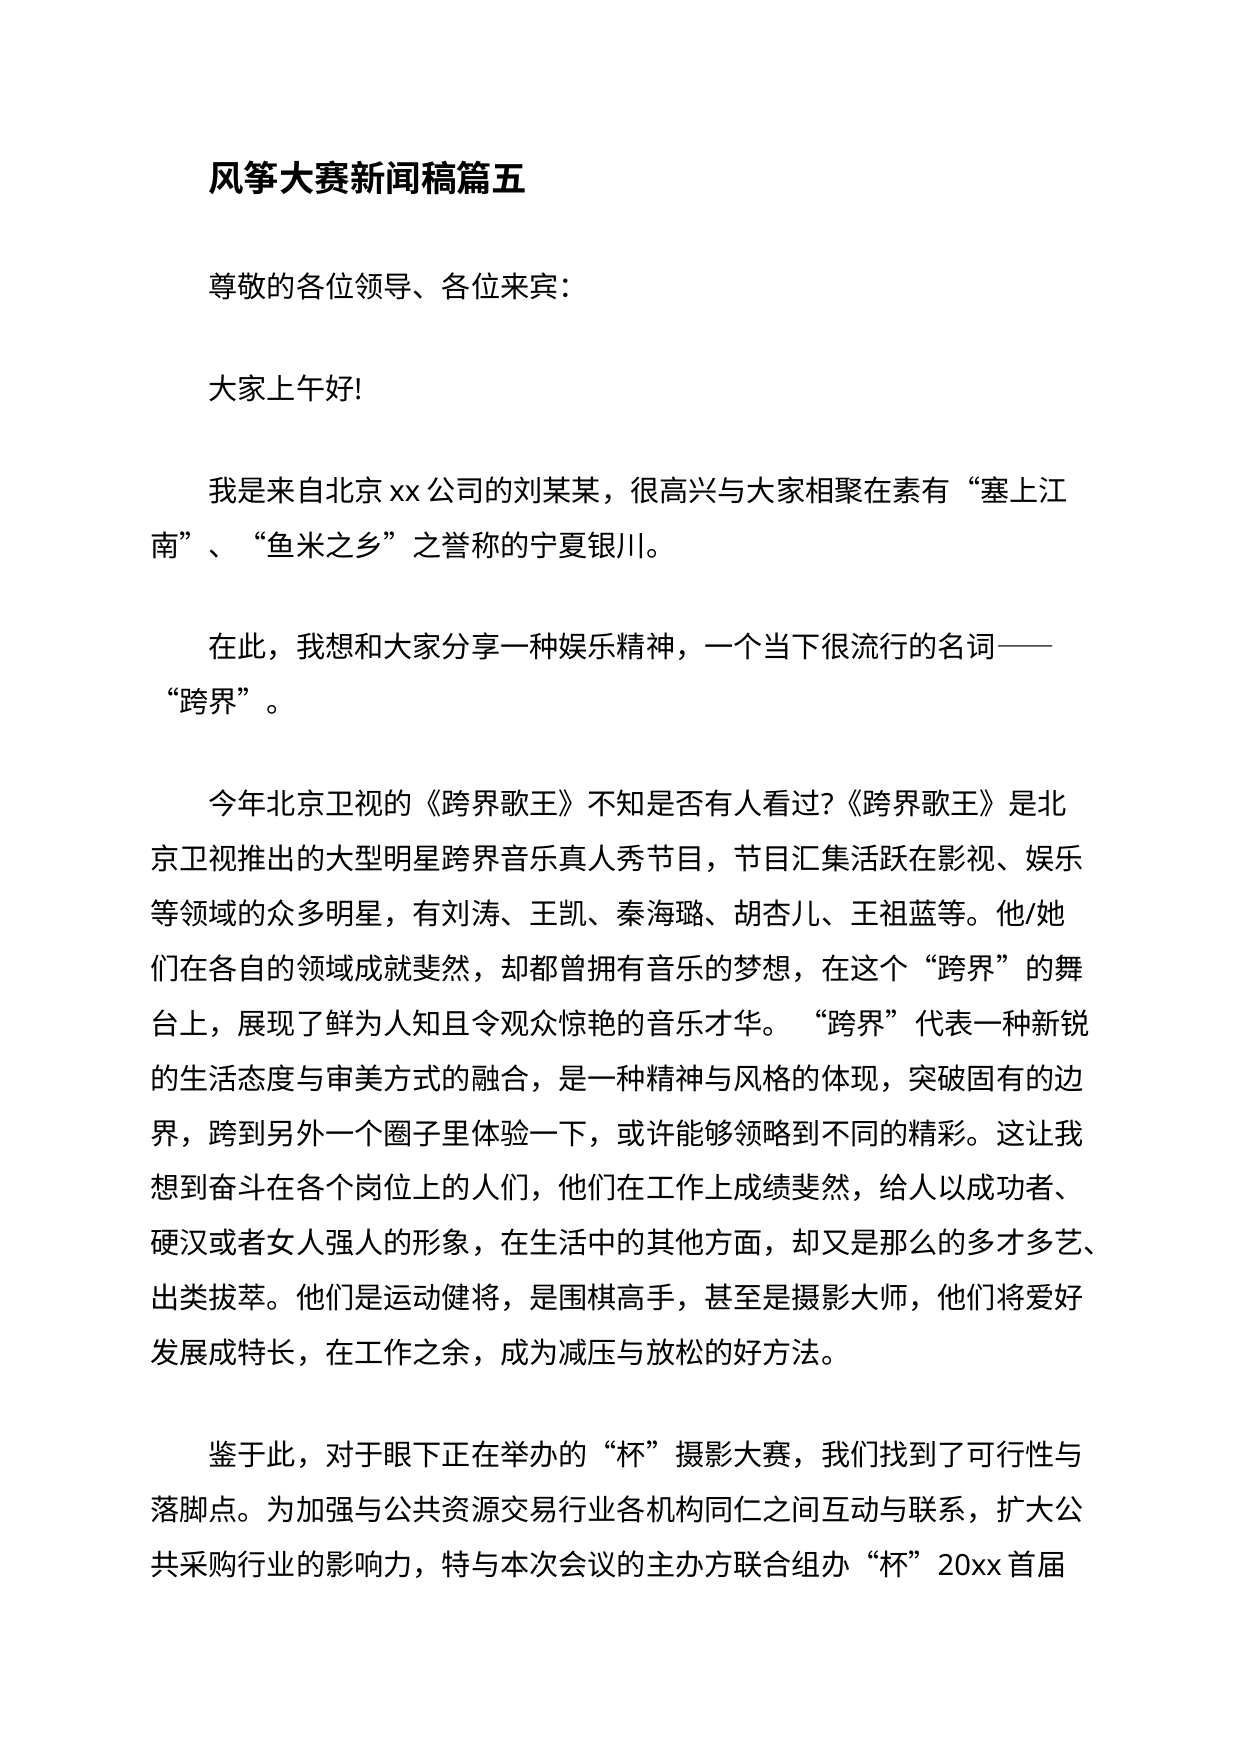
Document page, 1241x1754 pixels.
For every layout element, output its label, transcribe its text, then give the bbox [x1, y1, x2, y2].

text 大家上午好! [150, 365, 1090, 408]
text 我是来自北京xx公司的刘某某，很高兴与大家相聚在素有“塞上江南”、“鱼米之乡”之誉称的宁夏银川。 [150, 467, 1090, 564]
text 风筝大赛新闻稿篇五 [150, 150, 1090, 201]
text 今年北京卫视的《跨界歌王》不知是否有人看过?《跨界歌王》是北京卫视推出的大型明星跨界音乐真人秀节目，节目汇集活跃在影视、娱乐等领域的众多明星，有刘涛、王凯、秦海璐、胡杏儿、王祖蓝等。他/她们在各自的领域成就斐然，却都曾拥有音乐的梦想，在这个“跨界”的舞台上，展现了鲜为人知且令观众惊艳的音乐才华。 “跨界”代表一种新锐的生活态度与审美方式的融合，是一种精神与风格的体现，突破固有的边界，跨到另外一个圈子里体验一下，或许能够领略到不同的精彩。这让我想到奋斗在各个岗位上的人们，他们在工作上成绩斐然，给人以成功者、硬汉或者女人强人的形象，在生活中的其他方面，却又是那么的多才多艺、出类拔萃。他们是运动健将，是围棋高手，甚至是摄影大师，他们将爱好发展成特长，在工作之余，成为减压与放松的好方法。 [150, 781, 1090, 1372]
text 在此，我想和大家分享一种娱乐精神，一个当下很流行的名词——“跨界”。 [150, 624, 1090, 721]
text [150, 1432, 1090, 1584]
text 尊敬的各位领导、各位来宾： [150, 263, 1090, 306]
